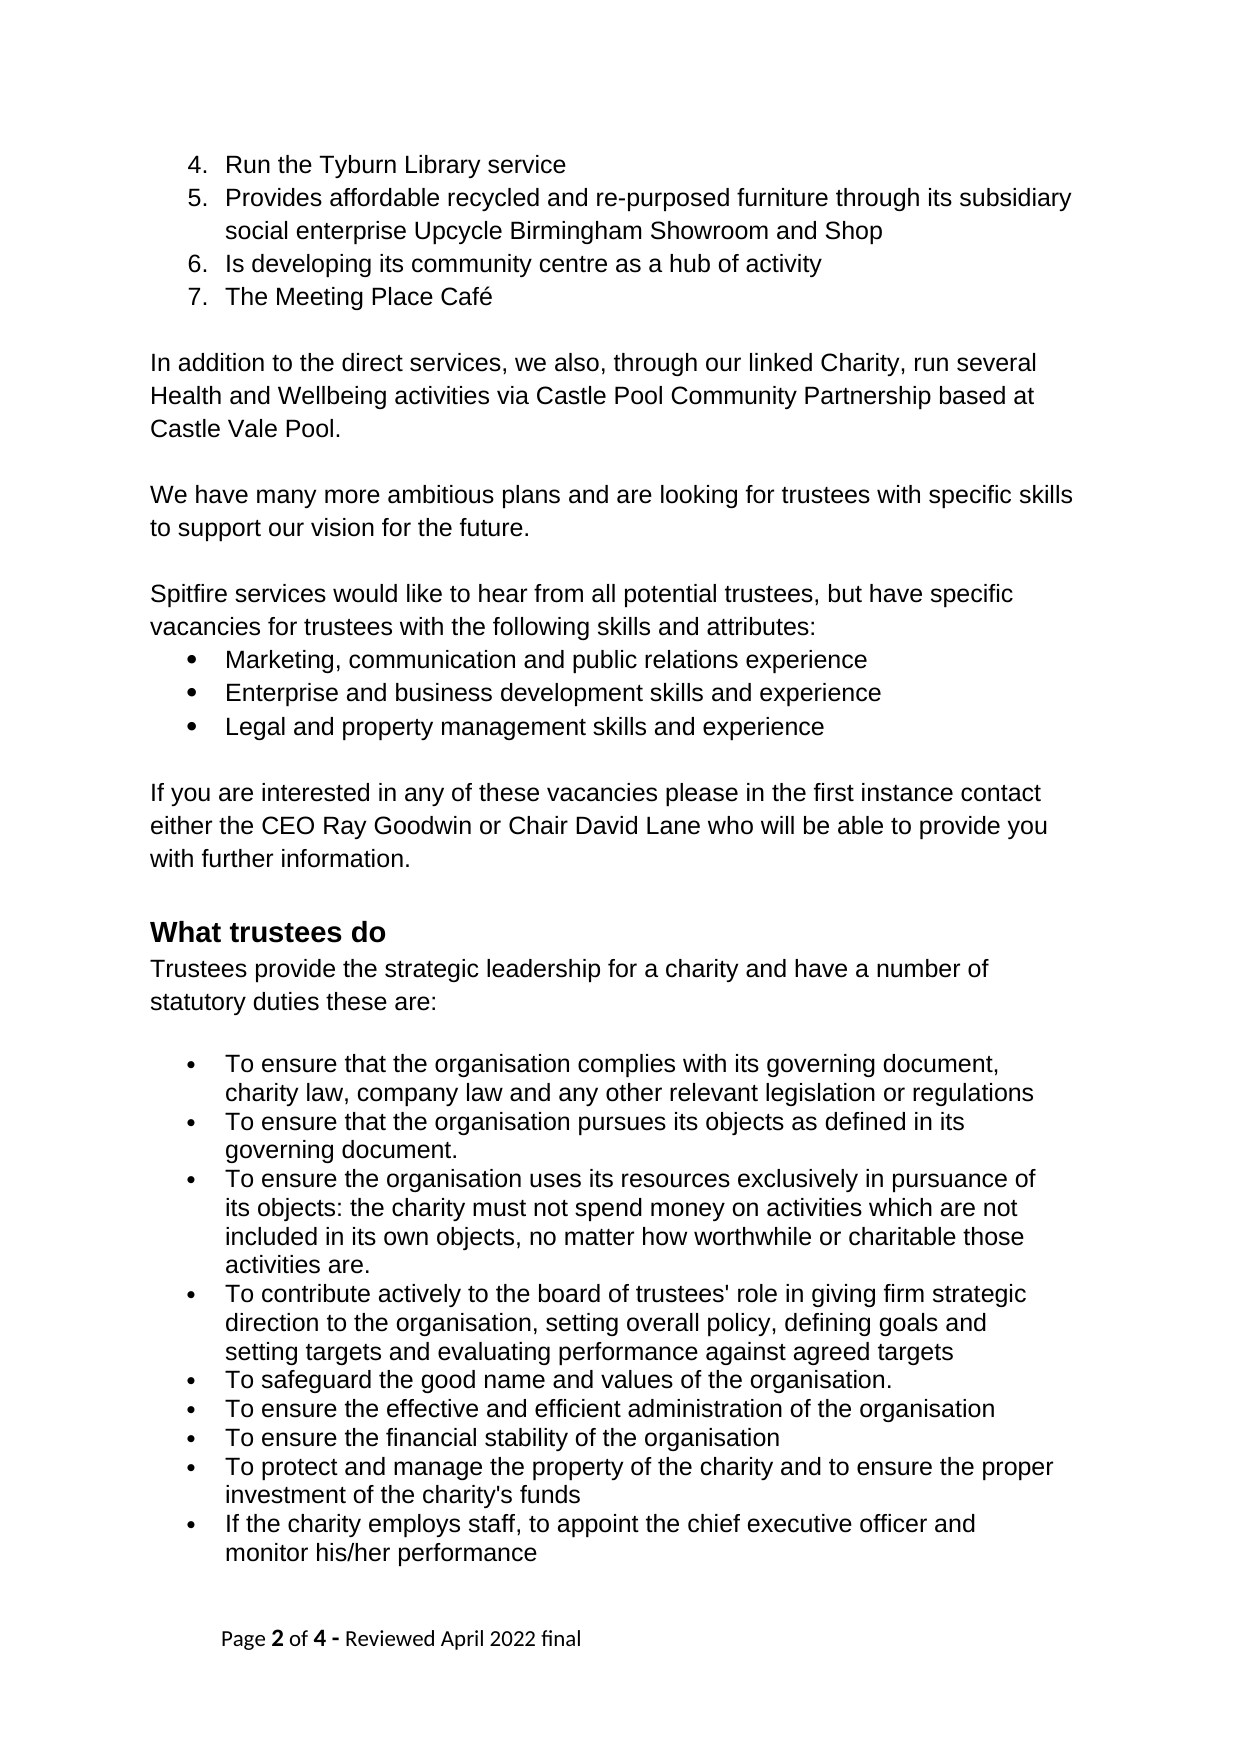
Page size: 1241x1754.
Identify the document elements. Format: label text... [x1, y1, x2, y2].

list Marketing, communication and public relations experience [187, 645, 1090, 674]
text Trustees provide the strategic leadership for a charity and have a number of statutory duties these are: [150, 954, 1090, 1016]
text What trustees do [150, 915, 1090, 949]
text If you are interested in any of these vacancies please in the first instance contact either the CEO Ray Goodwin or Chair David Lane who will be able to provide you with further information. [150, 778, 1090, 872]
list Run the Tyburn Library service [187, 150, 1090, 179]
list To safeguard the good name and values of the organisation. [187, 1365, 1067, 1394]
text Spitfire services would like to hear from all potential trustees, but have specific vacancies for trustees with the following skills and attributes: [150, 579, 1090, 641]
list To ensure that the organisation complies with its governing document, charity law, company law and any other relevant legislation or regulations [187, 1049, 1067, 1107]
list To protect and manage the property of the charity and to ensure the proper investment of the charity's funds [187, 1452, 1067, 1509]
list Enterprise and business development skills and experience [187, 678, 1090, 707]
list Legal and property management skills and experience [187, 712, 1090, 740]
list To ensure that the organisation pursues its objects as defined in its governing document. [187, 1107, 1067, 1164]
text In addition to the direct services, we also, through our linked Charity, run several Health and Wellbeing activities via Castle Pool Community Partnership based at Castle Vale Pool. [150, 348, 1090, 443]
list Provides affordable recycled and re-purposed furniture through its subsidiary social enterprise Upcycle Birmingham Showroom and Shop [187, 183, 1090, 245]
list To ensure the financial stability of the organisation [187, 1423, 1067, 1452]
list To ensure the organisation uses its resources exclusively in pursuance of its objects: the charity must not spend money on activities which are not included in its own objects, no matter how worthwhile or charitable those activities are. [187, 1164, 1067, 1279]
text We have many more ambitious plans and are looking for trustees with specific skills to support our vision for the future. [150, 480, 1090, 542]
list The Meeting Place Café [187, 282, 1090, 311]
list To ensure the effective and efficient administration of the organisation [187, 1394, 1067, 1423]
list If the charity employs staff, to appoint the chief executive officer and monitor his/her performance [187, 1509, 1067, 1567]
list Is developing its community centre as a hub of activity [187, 249, 1090, 278]
list To contribute actively to the board of trustees' role in giving firm strategic direction to the organisation, setting overall policy, defining goals and setting targets and evaluating performance against agreed targets [187, 1279, 1067, 1365]
